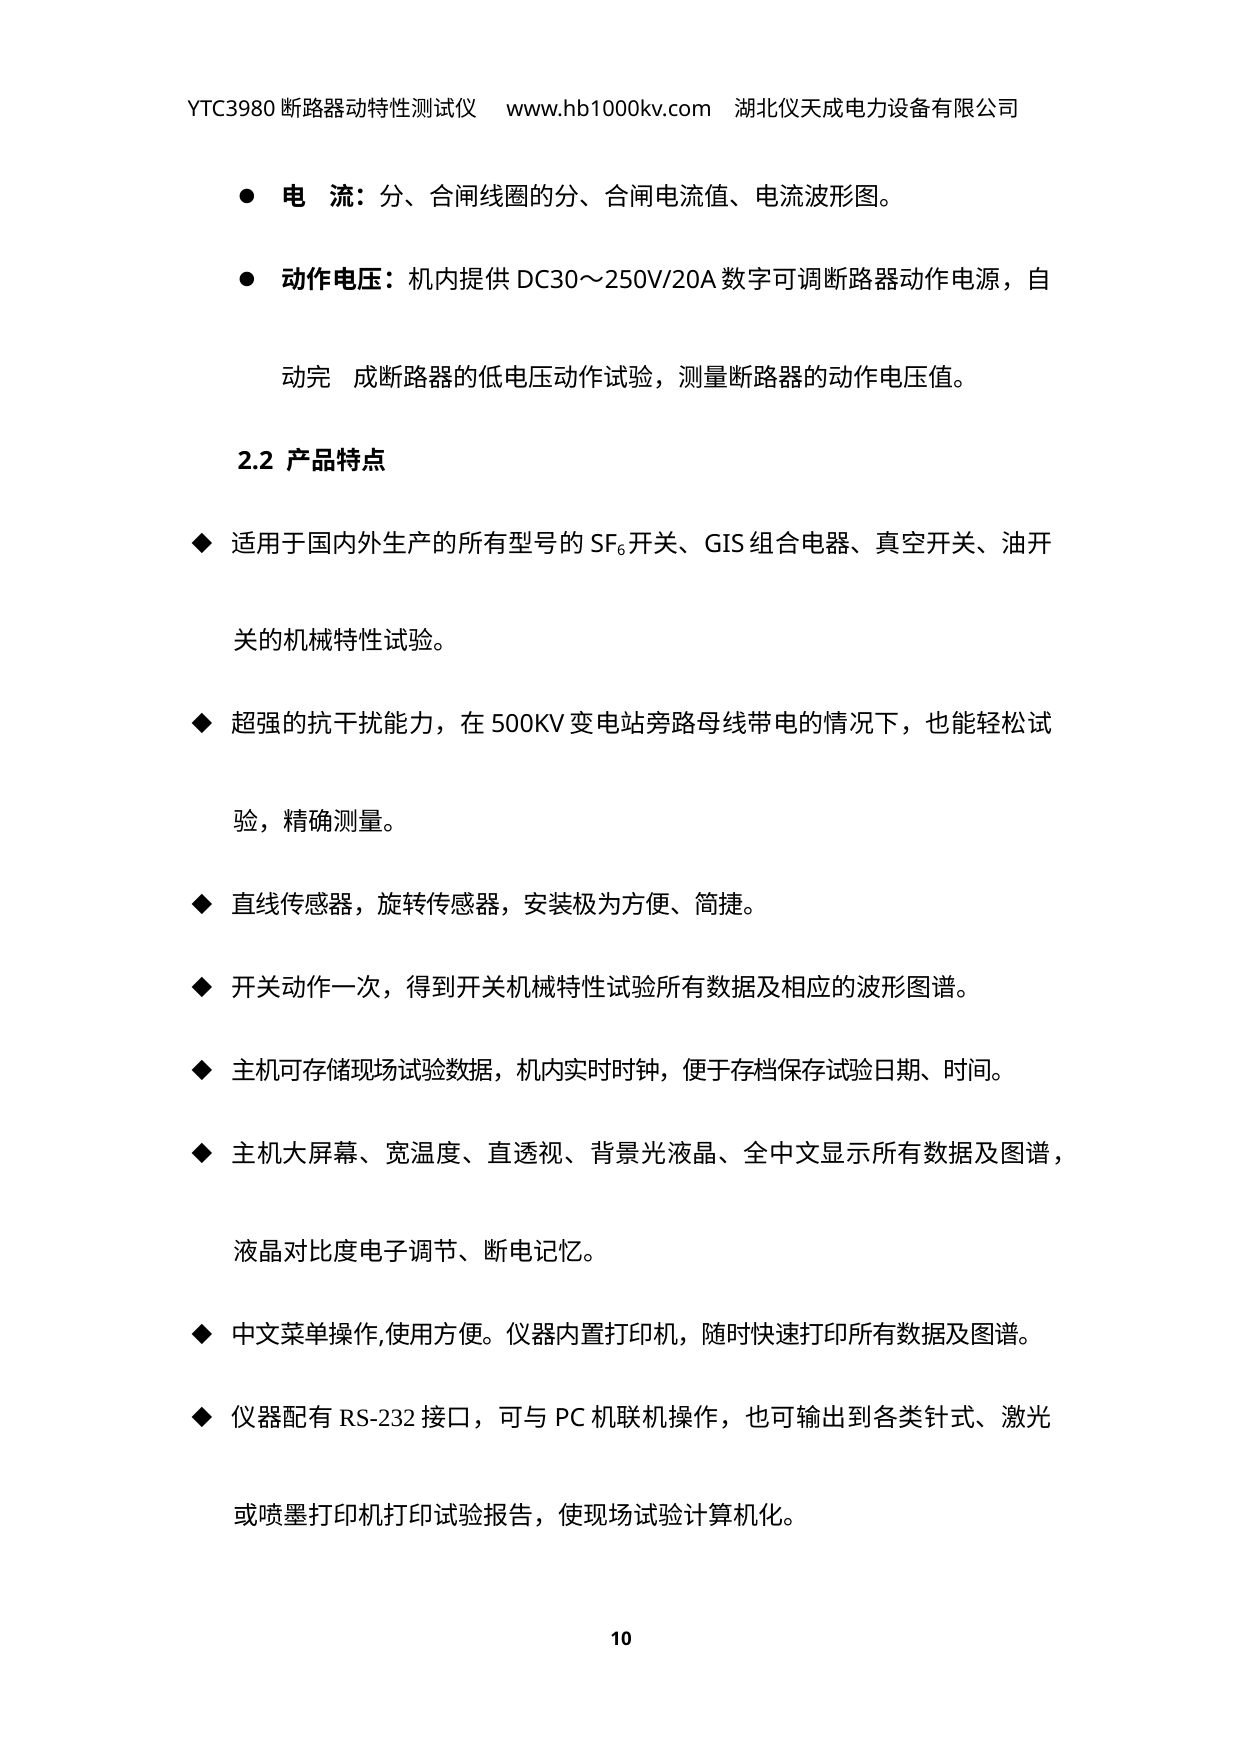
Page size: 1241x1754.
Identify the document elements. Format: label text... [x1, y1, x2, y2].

list 电 流：分、合闸线圈的分、合闸电流值、电流波形图。 [237, 162, 1053, 227]
list 直线传感器，旋转传感器，安装极为方便、简捷。 [189, 870, 1053, 935]
list 主机大屏幕、宽温度、直透视、背景光液晶、全中文显示所有数据及图谱，液晶对比度电子调节、断电记忆。 [189, 1119, 1053, 1282]
list 中文菜单操作,使用方便。仪器内置打印机，随时快速打印所有数据及图谱。 [189, 1300, 1053, 1365]
list 动作电压：机内提供DC30～250V/20A数字可调断路器动作电源，自动完 成断路器的低电压动作试验，测量断路器的动作电压值。 [237, 245, 1053, 408]
list 适用于国内外生产的所有型号的SF6开关、GIS组合电器、真空开关、油开关的机械特性试验。 [189, 509, 1053, 671]
text 2.2 产品特点 [237, 426, 1053, 491]
list 开关动作一次，得到开关机械特性试验所有数据及相应的波形图谱。 [189, 953, 1053, 1018]
list 主机可存储现场试验数据，机内实时时钟，便于存档保存试验日期、时间。 [189, 1036, 1053, 1101]
list 仪器配有RS-232接口，可与PC机联机操作，也可输出到各类针式、激光或喷墨打印机打印试验报告，使现场试验计算机化。 [189, 1383, 1053, 1546]
list 超强的抗干扰能力，在500KV变电站旁路母线带电的情况下，也能轻松试验，精确测量。 [189, 689, 1053, 852]
